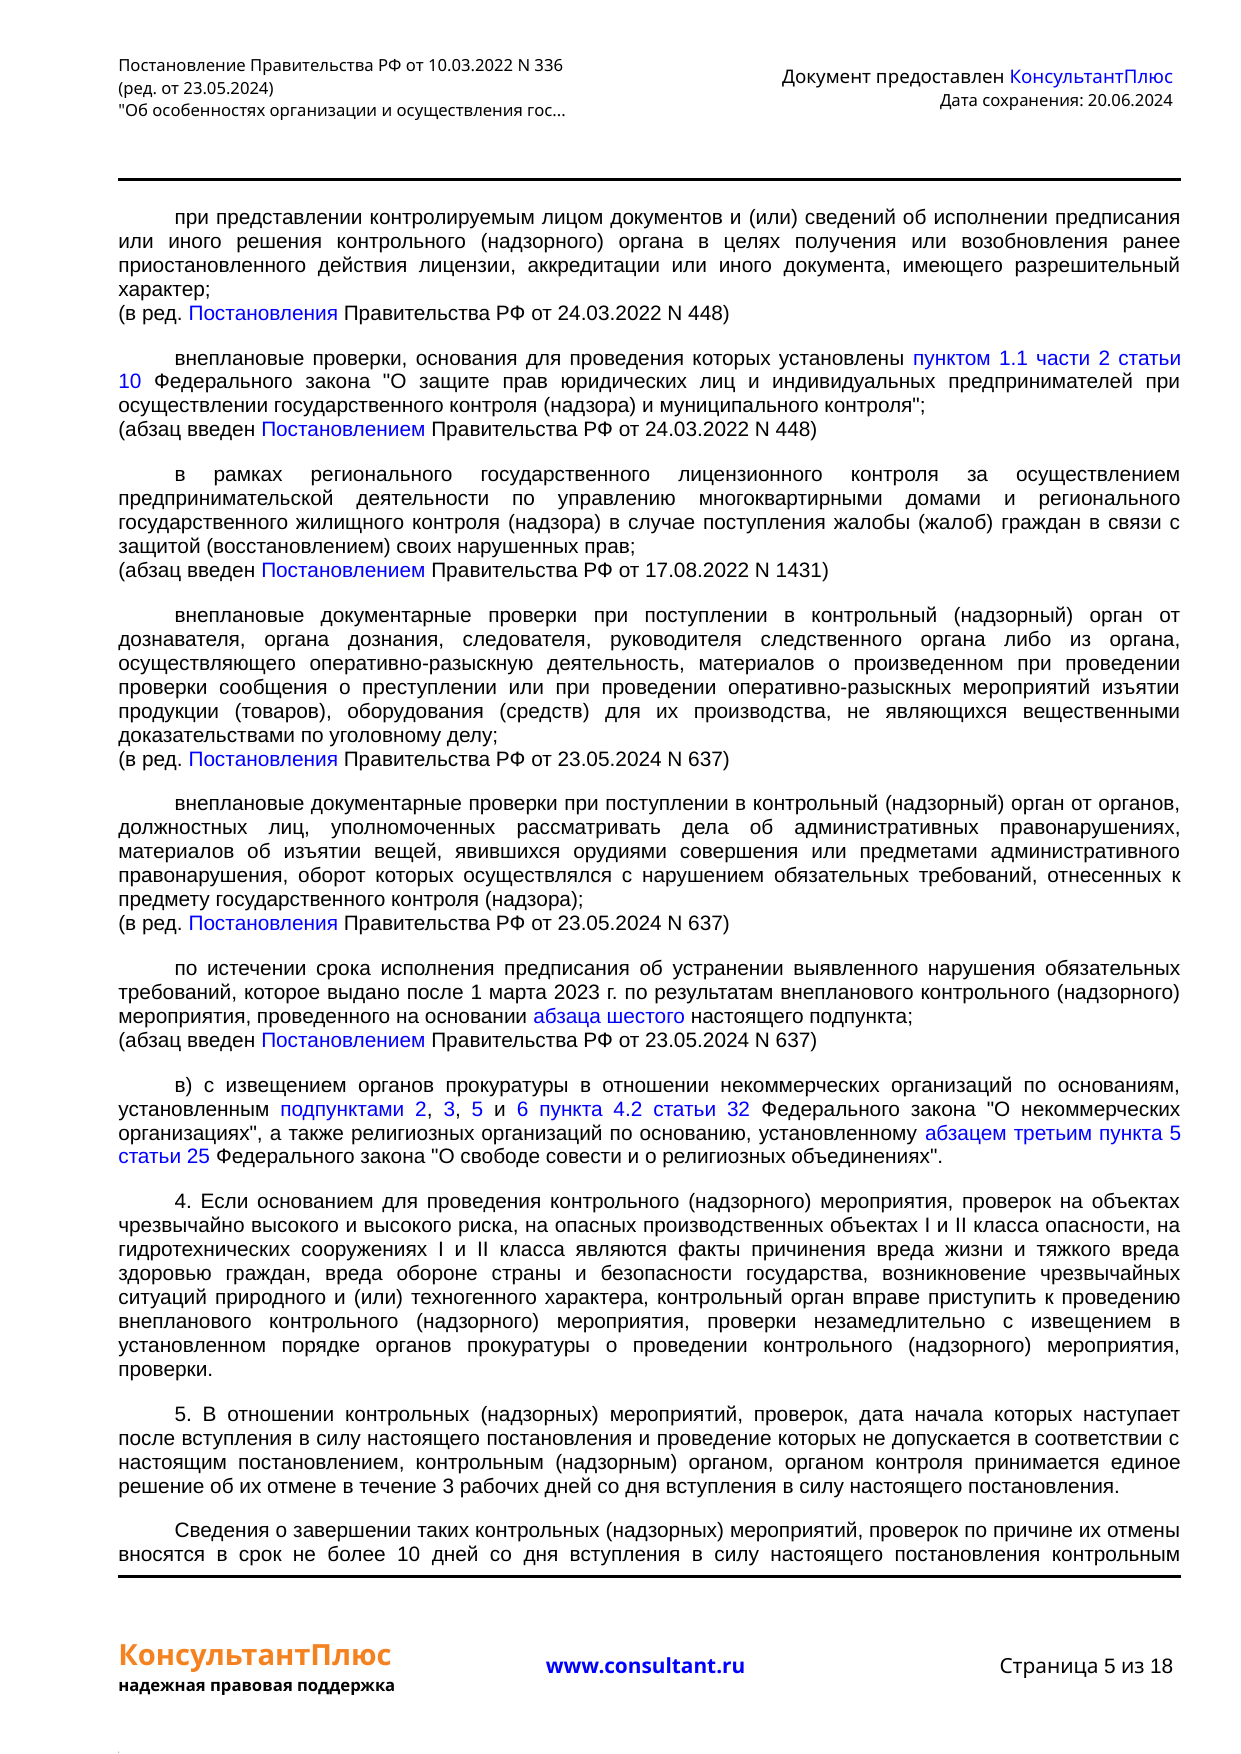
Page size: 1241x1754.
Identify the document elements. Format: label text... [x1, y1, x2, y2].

text внеплановые документарные проверки при поступлении в контрольный (надзорный) орган от органов, должностных лиц, уполномоченных рассматривать дела об административных правонарушениях, материалов об изъятии вещей, явившихся орудиями совершения или предметами административного правонарушения, оборот которых осуществлялся с нарушением обязательных требований, отнесенных к предмету государственного контроля (надзора); [118, 791, 1181, 911]
text в рамках регионального государственного лицензионного контроля за осуществлением предпринимательской деятельности по управлению многоквартирными домами и регионального государственного жилищного контроля (надзора) в случае поступления жалобы (жалоб) граждан в связи с защитой (восстановлением) своих нарушенных прав; [118, 462, 1181, 558]
text (абзац введен Постановлением Правительства РФ от 24.03.2022 N 448) [118, 417, 1181, 441]
text (абзац введен Постановлением Правительства РФ от 17.08.2022 N 1431) [118, 558, 1181, 582]
text (в ред. Постановления Правительства РФ от 23.05.2024 N 637) [118, 911, 1181, 935]
text внеплановые проверки, основания для проведения которых установлены пунктом 1.1 части 2 статьи 10 Федерального закона "О защите прав юридических лиц и индивидуальных предпринимателей при осуществлении государственного контроля (надзора) и муниципального контроля"; [118, 345, 1181, 417]
text (в ред. Постановления Правительства РФ от 24.03.2022 N 448) [118, 301, 1181, 324]
text внеплановые документарные проверки при поступлении в контрольный (надзорный) орган от дознавателя, органа дознания, следователя, руководителя следственного органа либо из органа, осуществляющего оперативно-разыскную деятельность, материалов о произведенном при проведении проверки сообщения о преступлении или при проведении оперативно-разыскных мероприятий изъятии продукции (товаров), оборудования (средств) для их производства, не являющихся вещественными доказательствами по уголовному делу; [118, 603, 1181, 746]
text 5. В отношении контрольных (надзорных) мероприятий, проверок, дата начала которых наступает после вступления в силу настоящего постановления и проведение которых не допускается в соответствии с настоящим постановлением, контрольным (надзорным) органом, органом контроля принимается единое решение об их отмене в течение 3 рабочих дней со дня вступления в силу настоящего постановления. [118, 1402, 1181, 1497]
text при представлении контролируемым лицом документов и (или) сведений об исполнении предписания или иного решения контрольного (надзорного) органа в целях получения или возобновления ранее приостановленного действия лицензии, аккредитации или иного документа, имеющего разрешительный характер; [118, 205, 1181, 301]
text (абзац введен Постановлением Правительства РФ от 23.05.2024 N 637) [118, 1028, 1181, 1052]
text по истечении срока исполнения предписания об устранении выявленного нарушения обязательных требований, которое выдано после 1 марта 2023 г. по результатам внепланового контрольного (надзорного) мероприятия, проведенного на основании абзаца шестого настоящего подпункта; [118, 956, 1181, 1028]
text 4. Если основанием для проведения контрольного (надзорного) мероприятия, проверок на объектах чрезвычайно высокого и высокого риска, на опасных производственных объектах I и II класса опасности, на гидротехнических сооружениях I и II класса являются факты причинения вреда жизни и тяжкого вреда здоровью граждан, вреда обороне страны и безопасности государства, возникновение чрезвычайных ситуаций природного и (или) техногенного характера, контрольный орган вправе приступить к проведению внепланового контрольного (надзорного) мероприятия, проверки незамедлительно с извещением в установленном порядке органов прокуратуры о проведении контрольного (надзорного) мероприятия, проверки. [118, 1189, 1181, 1381]
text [118, 1518, 1181, 1566]
text (в ред. Постановления Правительства РФ от 23.05.2024 N 637) [118, 746, 1181, 770]
text в) с извещением органов прокуратуры в отношении некоммерческих организаций по основаниям, установленным подпунктами 2, 3, 5 и 6 пункта 4.2 статьи 32 Федерального закона "О некоммерческих организациях", а также религиозных организаций по основанию, установленному абзацем третьим пункта 5 статьи 25 Федерального закона "О свободе совести и о религиозных объединениях". [118, 1072, 1181, 1168]
